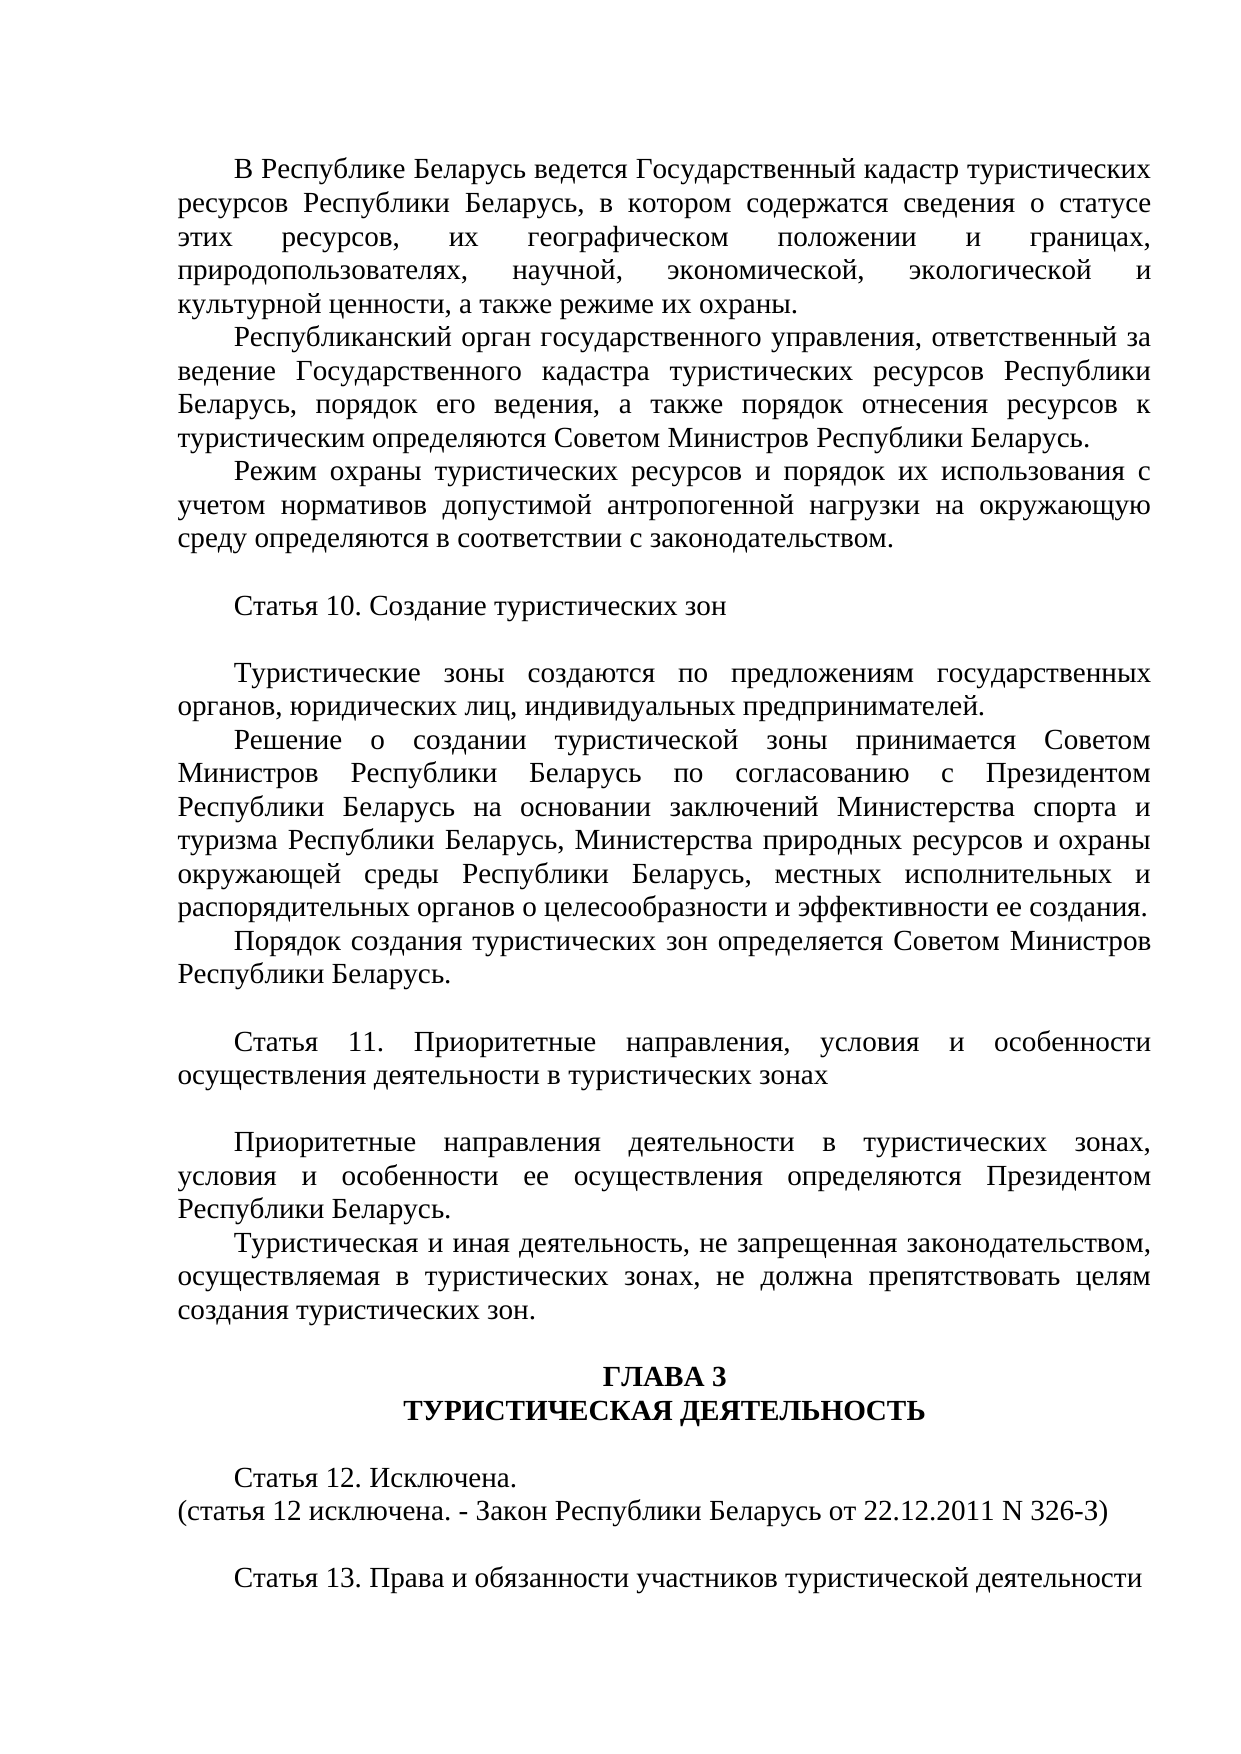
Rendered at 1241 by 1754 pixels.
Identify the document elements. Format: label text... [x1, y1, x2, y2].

text Туристические зоны создаются по предложениям государственных органов, юридических лиц, индивидуальных предпринимателей. [177, 655, 1152, 722]
text Приоритетные направления деятельности в туристических зонах, условия и особенности ее осуществления определяются Президентом Республики Беларусь. [177, 1124, 1152, 1225]
text Статья 12. Исключена. [177, 1460, 1152, 1493]
text Статья 13. Права и обязанности участников туристической деятельности [177, 1560, 1152, 1594]
text Статья 11. Приоритетные направления, условия и особенности осуществления деятельности в туристических зонах [177, 1024, 1152, 1091]
text В Республике Беларусь ведется Государственный кадастр туристических ресурсов Республики Беларусь, в котором содержатся сведения о статусе этих ресурсов, их географическом положении и границах, природопользователях, научной, экономической, экологической и культурной ценности, а также режиме их охраны. [177, 152, 1152, 319]
text (статья 12 исключена. - Закон Республики Беларусь от 22.12.2011 N 326-З) [177, 1493, 1152, 1527]
text Туристическая и иная деятельность, не запрещенная законодательством, осуществляемая в туристических зонах, не должна препятствовать целям создания туристических зон. [177, 1225, 1152, 1326]
text Статья 10. Создание туристических зон [177, 588, 1152, 621]
title ТУРИСТИЧЕСКАЯ ДЕЯТЕЛЬНОСТЬ [177, 1393, 1152, 1426]
text Порядок создания туристических зон определяется Советом Министров Республики Беларусь. [177, 923, 1152, 990]
title ГЛАВА 3 [177, 1359, 1152, 1393]
text Режим охраны туристических ресурсов и порядок их использования с учетом нормативов допустимой антропогенной нагрузки на окружающую среду определяются в соответствии с законодательством. [177, 453, 1152, 554]
text Республиканский орган государственного управления, ответственный за ведение Государственного кадастра туристических ресурсов Республики Беларусь, порядок его ведения, а также порядок отнесения ресурсов к туристическим определяются Советом Министров Республики Беларусь. [177, 319, 1152, 453]
text Решение о создании туристической зоны принимается Советом Министров Республики Беларусь по согласованию с Президентом Республики Беларусь на основании заключений Министерства спорта и туризма Республики Беларусь, Министерства природных ресурсов и охраны окружающей среды Республики Беларусь, местных исполнительных и распорядительных органов о целесообразности и эффективности ее создания. [177, 722, 1152, 923]
